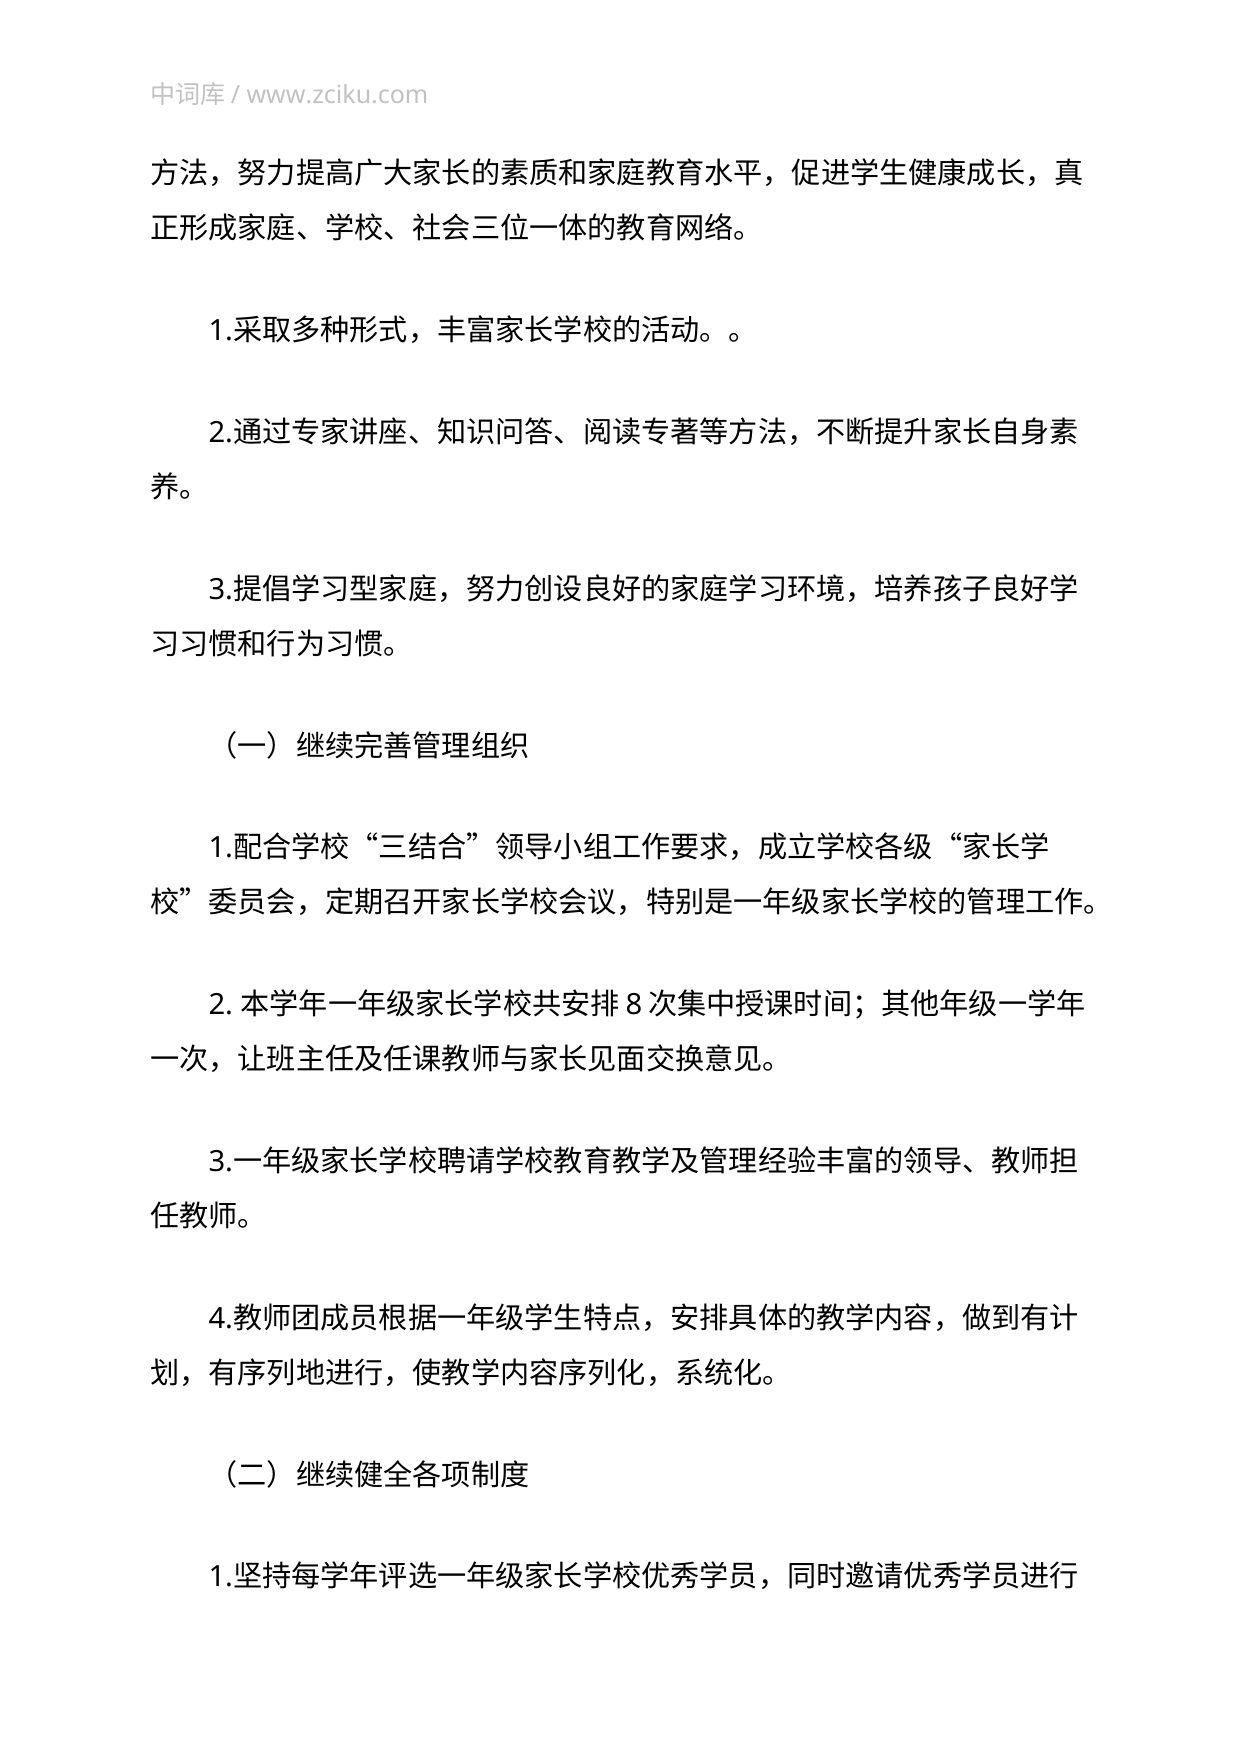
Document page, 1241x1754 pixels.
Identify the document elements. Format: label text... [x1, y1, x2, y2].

text 4.教师团成员根据一年级学生特点，安排具体的教学内容，做到有计划，有序列地进行，使教学内容序列化，系统化。 [150, 1294, 1090, 1392]
text 2. 本学年一年级家长学校共安排8次集中授课时间；其他年级一学年一次，让班主任及任课教师与家长见面交换意见。 [150, 981, 1090, 1078]
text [150, 150, 1090, 247]
text 3.一年级家长学校聘请学校教育教学及管理经验丰富的领导、教师担任教师。 [150, 1137, 1090, 1235]
text （一）继续完善管理组织 [150, 722, 1090, 764]
text 2.通过专家讲座、知识问答、阅读专著等方法，不断提升家长自身素养。 [150, 409, 1090, 506]
text 3.提倡学习型家庭，努力创设良好的家庭学习环境，培养孩子良好学习习惯和行为习惯。 [150, 565, 1090, 663]
text （二）继续健全各项制度 [150, 1451, 1090, 1493]
text 1.采取多种形式，丰富家长学校的活动。。 [150, 307, 1090, 349]
text 1.配合学校“三结合”领导小组工作要求，成立学校各级“家长学校”委员会，定期召开家长学校会议，特别是一年级家长学校的管理工作。 [150, 824, 1090, 921]
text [150, 1553, 1090, 1595]
